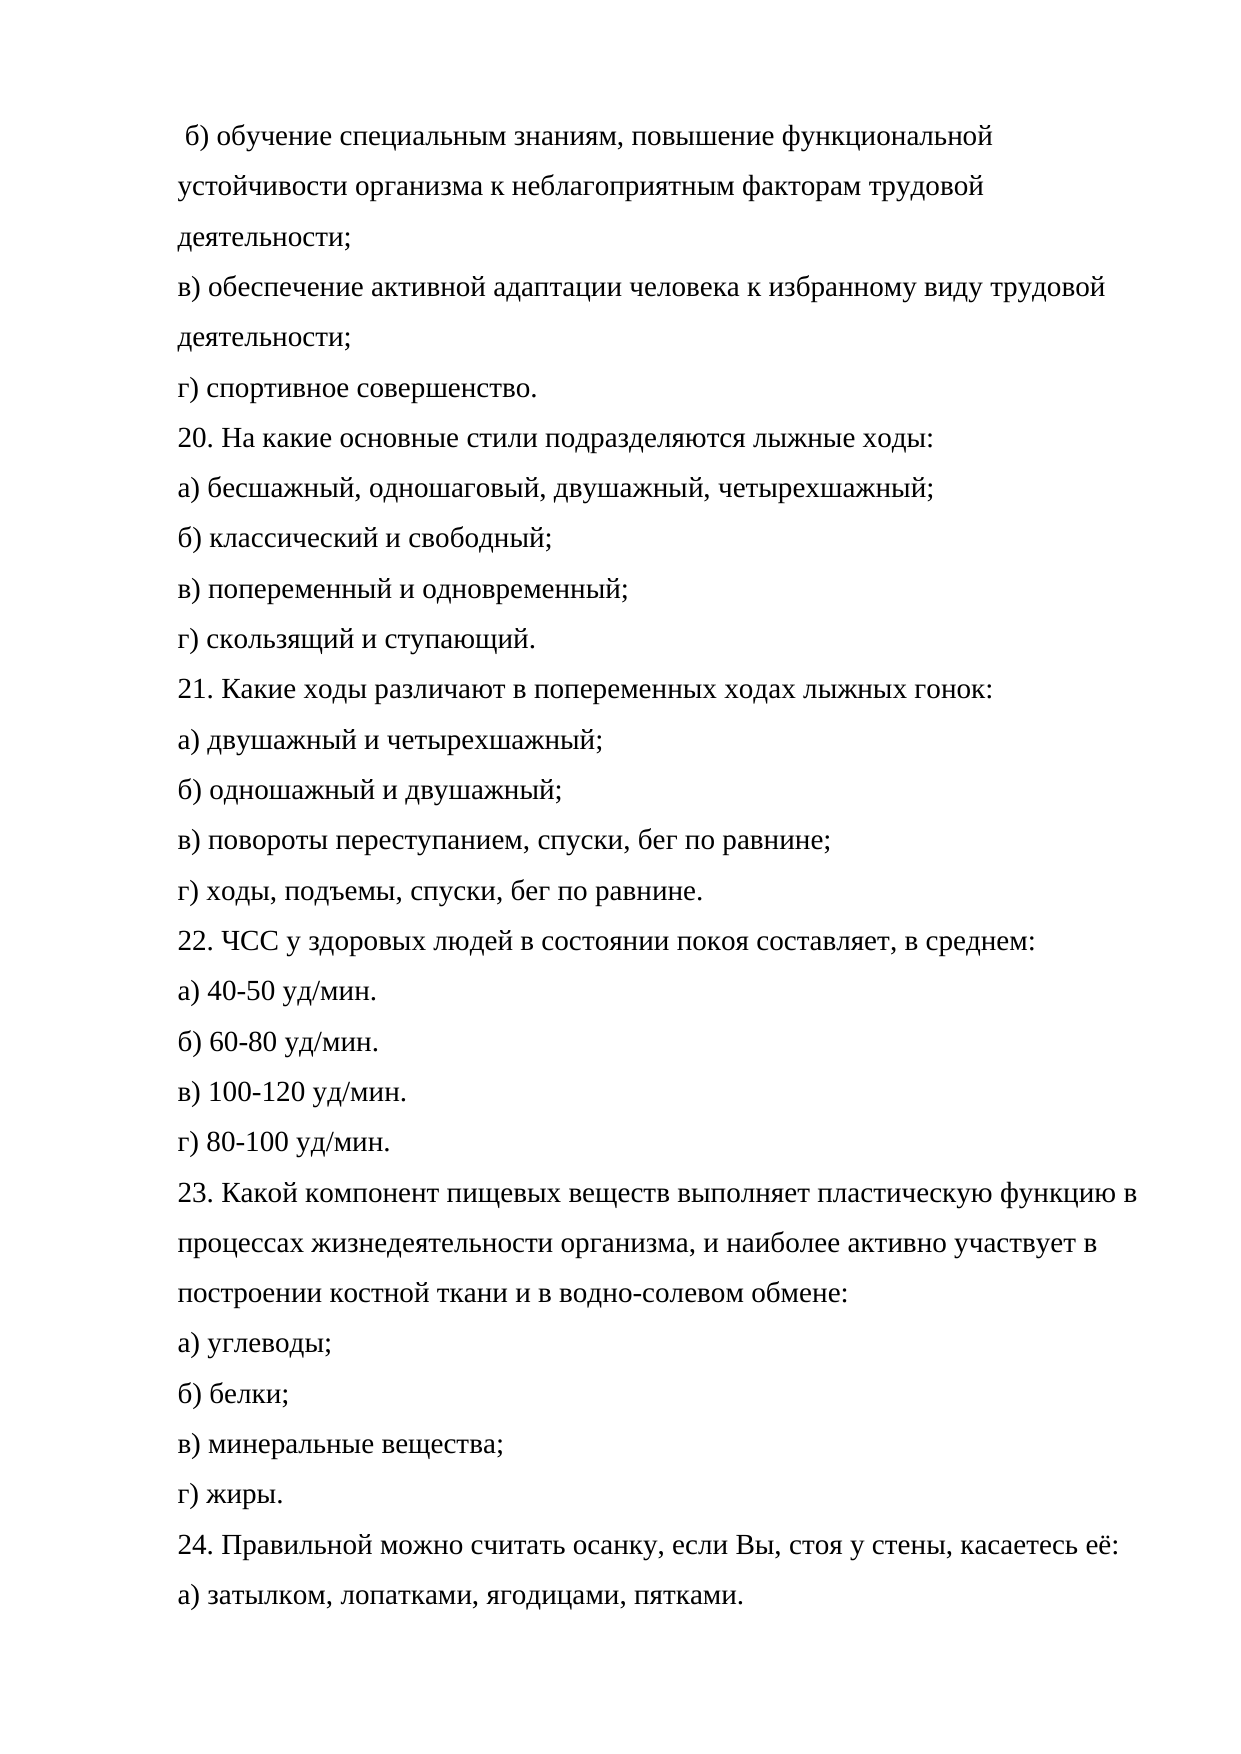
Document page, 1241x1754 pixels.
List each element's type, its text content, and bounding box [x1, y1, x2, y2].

text а) 40-50 уд/мин. [177, 973, 1152, 1007]
text 23. Какой компонент пищевых веществ выполняет пластическую функцию в процессах жизнедеятельности организма, и наиболее активно участвует в построении костной ткани и в водно-солевом обмене: [177, 1175, 1152, 1309]
text г) жиры. [177, 1477, 1152, 1510]
text б) классический и свободный; [177, 521, 1152, 554]
text 20. На какие основные стили подразделяются лыжные ходы: [177, 420, 1152, 453]
text 24. Правильной можно считать осанку, если Вы, стоя у стены, касаетесь её: [177, 1527, 1152, 1560]
text 21. Какие ходы различают в попеременных ходах лыжных гонок: [177, 672, 1152, 705]
text в) минеральные вещества; [177, 1426, 1152, 1460]
text г) ходы, подъемы, спуски, бег по равнине. [177, 873, 1152, 906]
text в) 100-120 уд/мин. [177, 1074, 1152, 1108]
text в) обеспечение активной адаптации человека к избранному виду трудовой деятельности; [177, 269, 1152, 353]
text б) белки; [177, 1376, 1152, 1409]
text 22. ЧСС у здоровых людей в состоянии покоя составляет, в среднем: [177, 923, 1152, 957]
text г) скользящий и ступающий. [177, 621, 1152, 655]
text а) углеводы; [177, 1326, 1152, 1359]
text а) затылком, лопатками, ягодицами, пятками. [177, 1577, 1152, 1611]
text а) двушажный и четырехшажный; [177, 722, 1152, 755]
text в) повороты переступанием, спуски, бег по равнине; [177, 822, 1152, 856]
text г) спортивное совершенство. [177, 370, 1152, 403]
text б) одношажный и двушажный; [177, 772, 1152, 806]
text а) бесшажный, одношаговый, двушажный, четырехшажный; [177, 470, 1152, 504]
text б) обучение специальным знаниям, повышение функциональной устойчивости организма к неблагоприятным факторам трудовой деятельности; [177, 118, 1152, 252]
text б) 60-80 уд/мин. [177, 1024, 1152, 1057]
text в) попеременный и одновременный; [177, 571, 1152, 604]
text г) 80-100 уд/мин. [177, 1124, 1152, 1158]
